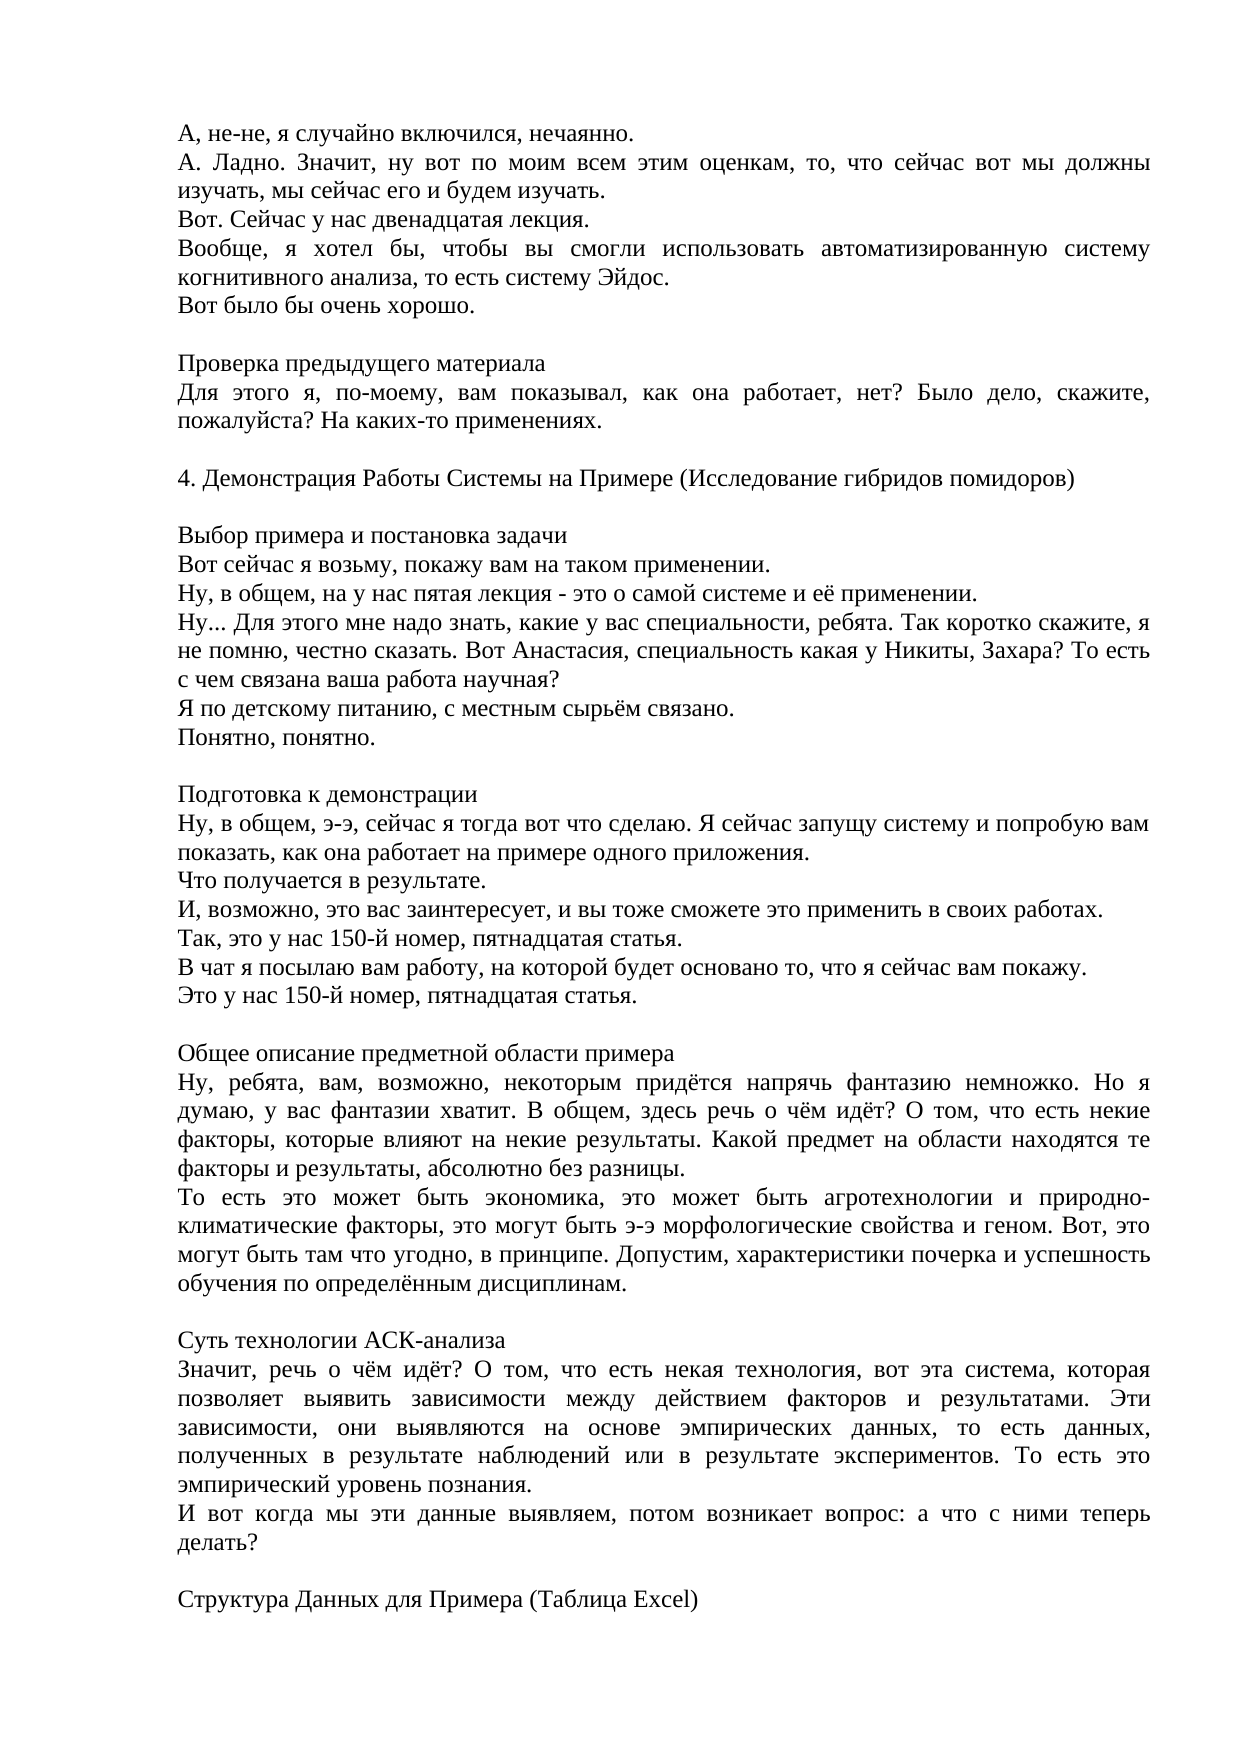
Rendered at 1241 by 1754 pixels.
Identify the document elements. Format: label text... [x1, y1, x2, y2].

text Это у нас 150-й номер, пятнадцатая статья. [177, 981, 1152, 1009]
text А, не-не, я случайно включился, нечаянно. [177, 118, 1152, 147]
text Что получается в результате. [177, 866, 1152, 894]
text Ну, ребята, вам, возможно, некоторым придётся напрячь фантазию немножко. Но я думаю, у вас фантазии хватит. В общем, здесь речь о чём идёт? О том, что есть некие факторы, которые влияют на некие результаты. Какой предмет на области находятся те факторы и результаты, абсолютно без разницы. [177, 1067, 1152, 1182]
text Так, это у нас 150-й номер, пятнадцатая статья. [177, 923, 1152, 952]
text Выбор примера и постановка задачи [177, 521, 1152, 549]
text 4. Демонстрация Работы Системы на Примере (Исследование гибридов помидоров) [177, 463, 1152, 492]
text А. Ладно. Значит, ну вот по моим всем этим оценкам, то, что сейчас вот мы должны изучать, мы сейчас его и будем изучать. [177, 147, 1152, 204]
text Подготовка к демонстрации [177, 779, 1152, 808]
text Ну... Для этого мне надо знать, какие у вас специальности, ребята. Так коротко скажите, я не помню, честно сказать. Вот Анастасия, специальность какая у Никиты, Захара? То есть с чем связана ваша работа научная? [177, 607, 1152, 693]
text Значит, речь о чём идёт? О том, что есть некая технология, вот эта система, которая позволяет выявить зависимости между действием факторов и результатами. Эти зависимости, они выявляются на основе эмпирических данных, то есть данных, полученных в результате наблюдений или в результате экспериментов. То есть это эмпирический уровень познания. [177, 1354, 1152, 1498]
text Структура Данных для Примера (Таблица Excel) [177, 1584, 1152, 1613]
text Для этого я, по-моему, вам показывал, как она работает, нет? Было дело, скажите, пожалуйста? На каких-то применениях. [177, 377, 1152, 434]
text Вообще, я хотел бы, чтобы вы смогли использовать автоматизированную систему когнитивного анализа, то есть систему Эйдос. [177, 233, 1152, 291]
text Я по детскому питанию, с местным сырьём связано. [177, 693, 1152, 722]
text Общее описание предметной области примера [177, 1038, 1152, 1067]
text Вот сейчас я возьму, покажу вам на таком применении. [177, 549, 1152, 578]
text Вот было бы очень хорошо. [177, 291, 1152, 319]
text Проверка предыдущего материала [177, 348, 1152, 377]
text И вот когда мы эти данные выявляем, потом возникает вопрос: а что с ними теперь делать? [177, 1498, 1152, 1556]
text Ну, в общем, э-э, сейчас я тогда вот что сделаю. Я сейчас запущу систему и попробую вам показать, как она работает на примере одного приложения. [177, 808, 1152, 866]
text Суть технологии АСК-анализа [177, 1326, 1152, 1354]
text Вот. Сейчас у нас двенадцатая лекция. [177, 204, 1152, 233]
text То есть это может быть экономика, это может быть агротехнологии и природно-климатические факторы, это могут быть э-э морфологические свойства и геном. Вот, это могут быть там что угодно, в принципе. Допустим, характеристики почерка и успешность обучения по определённым дисциплинам. [177, 1182, 1152, 1297]
text В чат я посылаю вам работу, на которой будет основано то, что я сейчас вам покажу. [177, 952, 1152, 981]
text Ну, в общем, на у нас пятая лекция - это о самой системе и её применении. [177, 578, 1152, 607]
text Понятно, понятно. [177, 722, 1152, 751]
text И, возможно, это вас заинтересует, и вы тоже сможете это применить в своих работах. [177, 894, 1152, 923]
